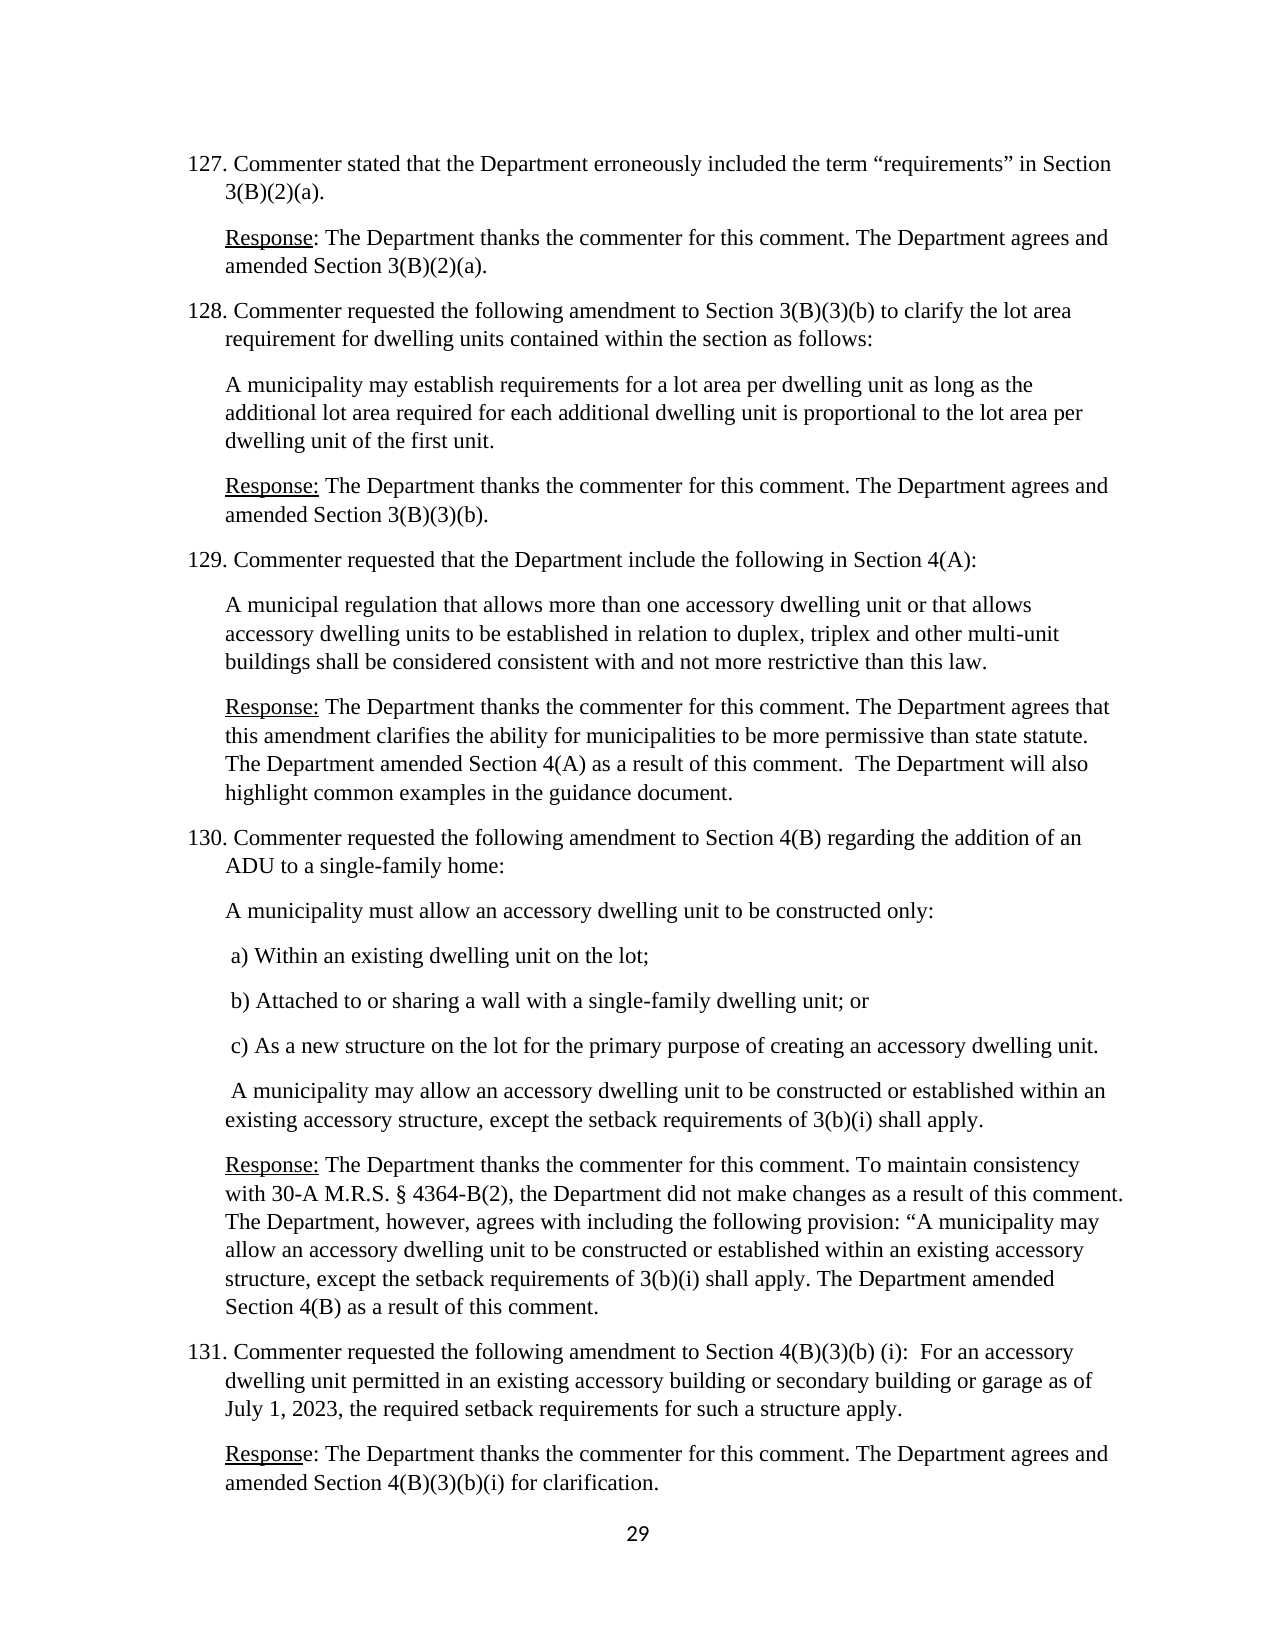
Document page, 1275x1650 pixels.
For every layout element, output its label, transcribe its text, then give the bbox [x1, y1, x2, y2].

list Commenter requested the following amendment to Section 3(B)(3)(b) to clarify the lot area requirement for dwelling units contained within the section as follows: [187, 297, 1125, 352]
text A municipal regulation that allows more than one accessory dwelling unit or that allows accessory dwelling units to be established in relation to duplex, triplex and other multi-unit buildings shall be considered consistent with and not more restrictive than this law. [150, 591, 1125, 674]
text b) Attached to or sharing a wall with a single-family dwelling unit; or [225, 987, 1125, 1014]
text Response: The Department thanks the commenter for this comment. The Department agrees that this amendment clarifies the ability for municipalities to be more permissive than state statute. The Department amended Section 4(A) as a result of this comment. The Department will also highlight common examples in the guidance document. [150, 693, 1125, 805]
text A municipality may establish requirements for a lot area per dwelling unit as long as the additional lot area required for each additional dwelling unit is proportional to the lot area per dwelling unit of the first unit. [150, 371, 1125, 454]
text Response: The Department thanks the commenter for this comment. The Department agrees and amended Section 4(B)(3)(b)(i) for clarification. [150, 1440, 1125, 1495]
text a) Within an existing dwelling unit on the lot; [225, 942, 1125, 969]
text Response: The Department thanks the commenter for this comment. The Department agrees and amended Section 3(B)(3)(b). [150, 473, 1125, 527]
list Commenter requested the following amendment to Section 4(B) regarding the addition of an ADU to a single-family home: [187, 824, 1125, 878]
text A municipality must allow an accessory dwelling unit to be constructed only: [150, 897, 1125, 923]
text Response: The Department thanks the commenter for this comment. The Department agrees and amended Section 3(B)(2)(a). [150, 223, 1125, 278]
text c) As a new structure on the lot for the primary purpose of creating an accessory dwelling unit. [225, 1032, 1125, 1059]
list Commenter requested that the Department include the following in Section 4(A): [187, 546, 1125, 572]
list Commenter requested the following amendment to Section 4(B)(3)(b) (i): For an accessory dwelling unit permitted in an existing accessory building or secondary building or garage as of July 1, 2023, the required setback requirements for such a structure apply. [187, 1338, 1125, 1422]
text Response: The Department thanks the commenter for this comment. To maintain consistency with 30-A M.R.S. § 4364-B(2), the Department did not make changes as a result of this comment. The Department, however, agrees with including the following provision: “A municipality may allow an accessory dwelling unit to be constructed or established within an existing accessory structure, except the setback requirements of 3(b)(i) shall apply. The Department amended Section 4(B) as a result of this comment. [150, 1151, 1125, 1320]
list Commenter stated that the Department erroneously included the term “requirements” in Section 3(B)(2)(a). [187, 150, 1125, 205]
text A municipality may allow an accessory dwelling unit to be constructed or established within an existing accessory structure, except the setback requirements of 3(b)(i) shall apply. [150, 1078, 1125, 1132]
